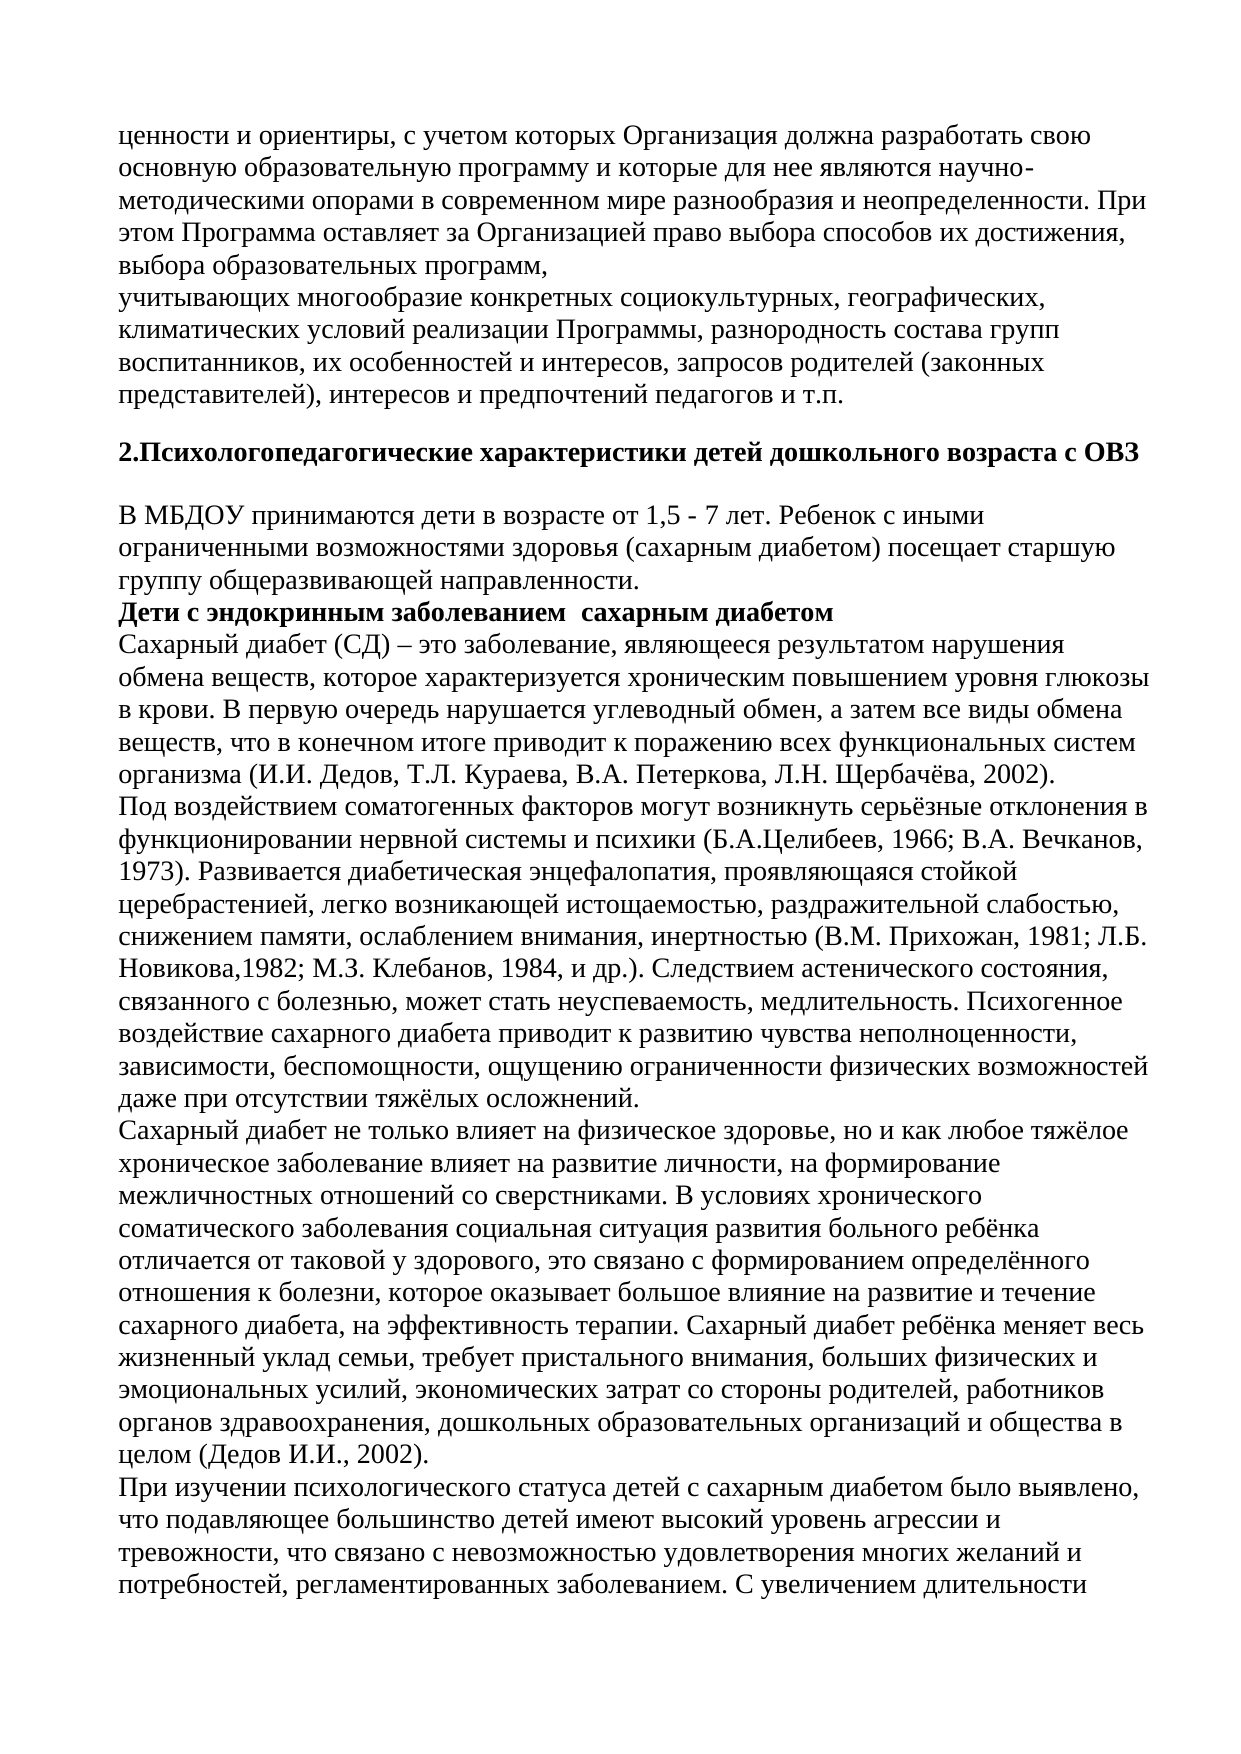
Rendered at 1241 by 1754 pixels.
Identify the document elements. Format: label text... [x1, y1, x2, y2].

text Дети с эндокринным заболеванием сахарным диабетом [118, 595, 1152, 627]
text Сахарный диабет (СД) – это заболевание, являющееся результатом нарушения обмена веществ, которое характеризуется хроническим повышением уровня глюкозы в крови. В первую очередь нарушается углеводный обмен, а затем все виды обмена веществ, что в конечном итоге приводит к поражению всех функциональных систем организма (И.И. Дедов, Т.Л. Кураева, В.А. Петеркова, Л.H. Щербачёва, 2002). [118, 627, 1152, 789]
text В МБДОУ принимаются дети в возрасте от 1,5 - 7 лет. Ребенок с иными ограниченными возможностями здоровья (сахарным диабетом) посещает старшую группу общеразвивающей направленности. [118, 498, 1152, 595]
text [118, 1470, 1152, 1599]
text Под воздействием соматогенных факторов могут возникнуть серьёзные отклонения в функционировании нервной системы и психики (Б.А.Целибеев, 1966; В.А. Вечканов, 1973). Развивается диабетическая энцефалопатия, проявляющаяся стойкой церебрастенией, легко возникающей истощаемостью, раздражительной слабостью, снижением памяти, ослаблением внимания, инертностью (В.М. Прихожан, 1981; Л.Б. Новикова,1982; М.З. Клебанов, 1984, и др.). Следствием астенического состояния, связанного с болезнью, может стать неуспеваемость, медлительность. Психогенное воздействие сахарного диабета приводит к развитию чувства неполноценности, зависимости, беспомощности, ощущению ограниченности физических возможностей даже при отсутствии тяжёлых осложнений. [118, 789, 1152, 1113]
text учитывающих многообразие конкретных социокультурных, географических, климатических условий реализации Программы, разнородность состава групп воспитанников, их особенностей и интересов, запросов родителей (законных представителей), интересов и предпочтений педагогов и т.п. [118, 280, 1152, 410]
text 2.Психологопедагогические характеристики детей дошкольного возраста с ОВЗ [118, 435, 1152, 467]
text Сахарный диабет не только влияет на физическое здоровье, но и как любое тяжёлое хроническое заболевание влияет на развитие личности, на формирование межличностных отношений со сверстниками. В условиях хронического соматического заболевания социальная ситуация развития больного ребёнка отличается от таковой у здорового, это связано с формированием определённого отношения к болезни, которое оказывает большое влияние на развитие и течение сахарного диабета, на эффективность терапии. Сахарный диабет ребёнка меняет весь жизненный уклад семьи, требует пристального внимания, больших физических и эмоциональных усилий, экономических затрат со стороны родителей, работников органов здравоохранения, дошкольных образовательных организаций и общества в целом (Дедов И.И., 2002). [118, 1113, 1152, 1470]
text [118, 118, 1152, 280]
